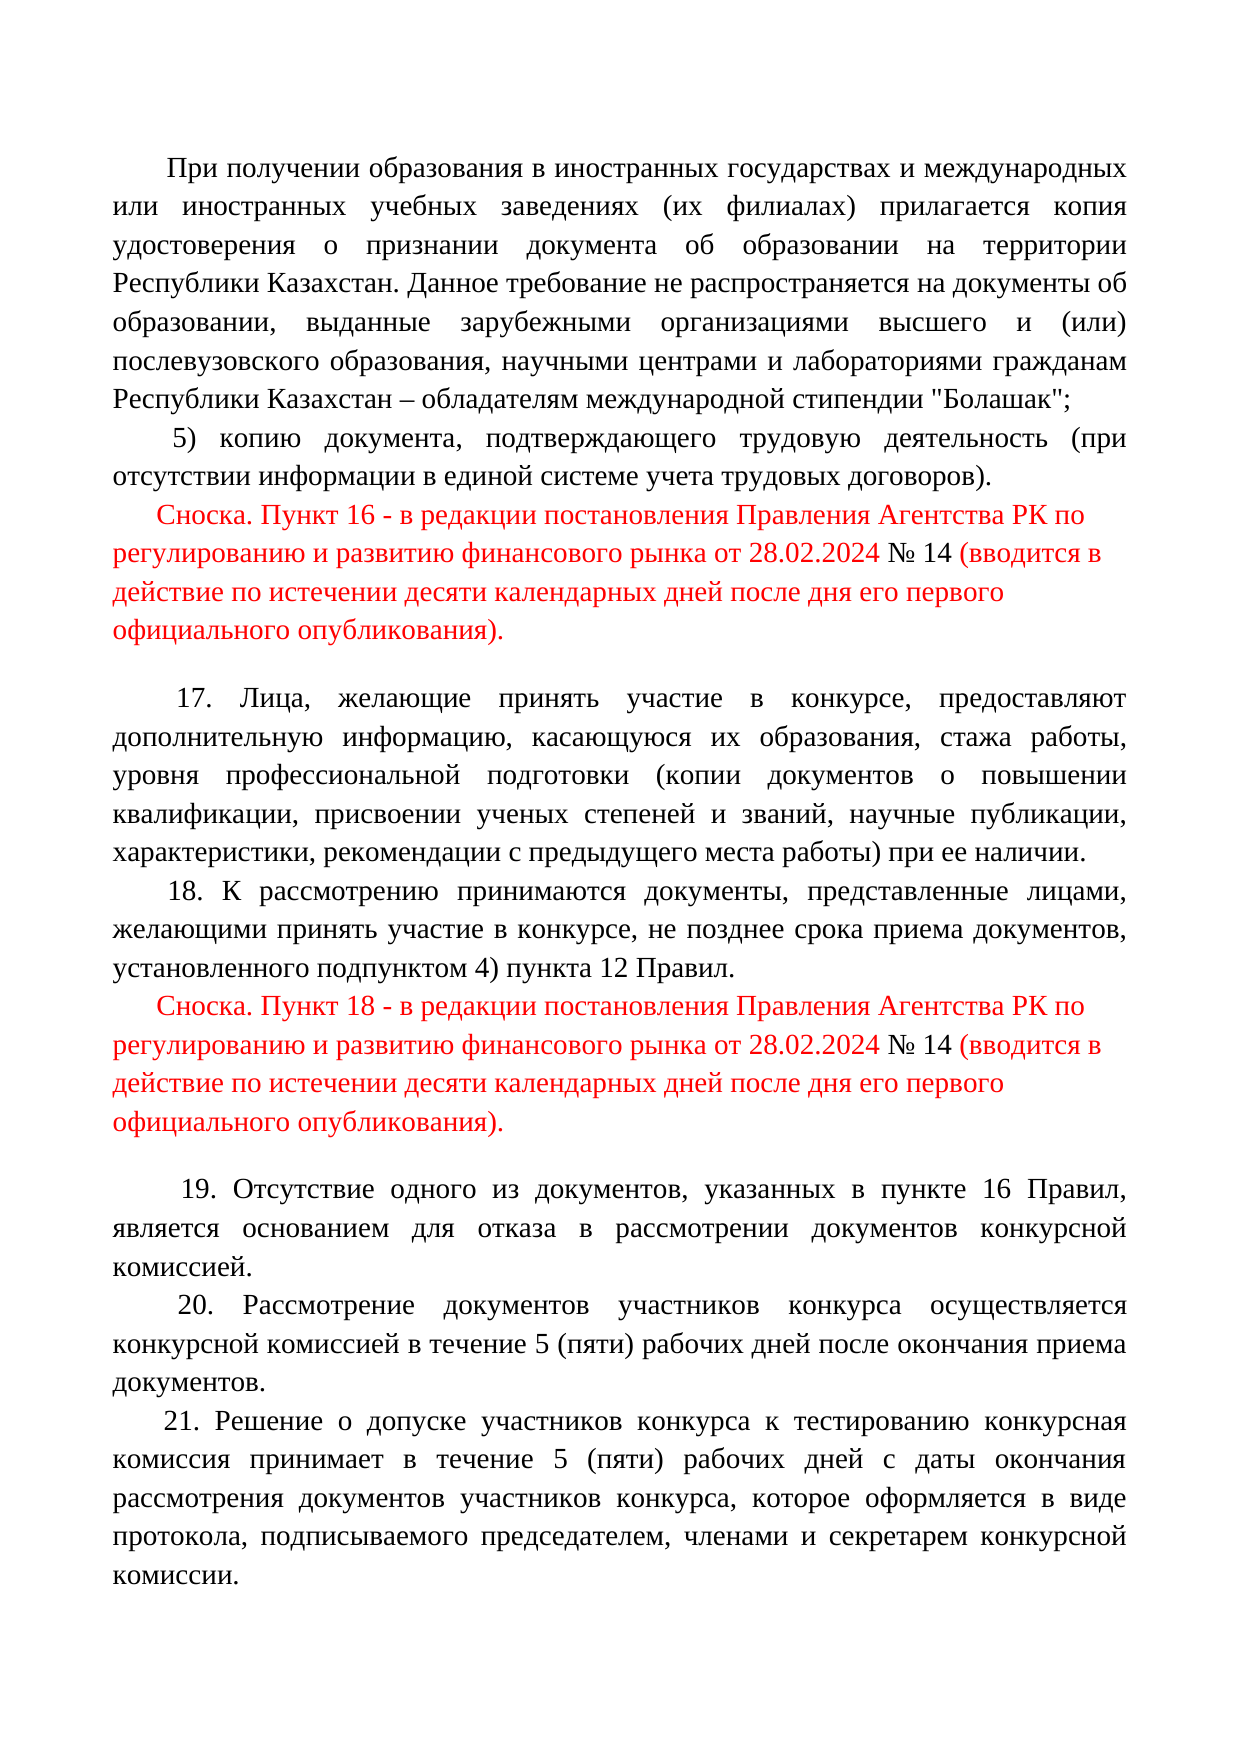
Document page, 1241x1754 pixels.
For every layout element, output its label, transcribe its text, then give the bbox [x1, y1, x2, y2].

text 17. Лица, желающие принять участие в конкурсе, предоставляют дополнительную информацию, касающуюся их образования, стажа работы, уровня профессиональной подготовки (копии документов о повышении квалификации, присвоении ученых степеней и званий, научные публикации, характеристики, рекомендации с предыдущего места работы) при ее наличии. [112, 680, 1128, 868]
text Сноска. Пункт 16 - в редакции постановления Правления Агентства РК по регулированию и развитию финансового рынка от 28.02.2024 № 14 (вводится в действие по истечении десяти календарных дней после дня его первого официального опубликования). [112, 497, 1128, 676]
text 19. Отсутствие одного из документов, указанных в пункте 16 Правил, является основанием для отказа в рассмотрении документов конкурсной комиссией. [112, 1172, 1128, 1282]
text 21. Решение о допуске участников конкурса к тестированию конкурсная комиссия принимает в течение 5 (пяти) рабочих дней с даты окончания рассмотрения документов участников конкурса, которое оформляется в виде протокола, подписываемого председателем, членами и секретарем конкурсной комиссии. [112, 1403, 1128, 1591]
text 5) копию документа, подтверждающего трудовую деятельность (при отсутствии информации в единой системе учета трудовых договоров). [112, 420, 1128, 492]
text 18. К рассмотрению принимаются документы, представленные лицами, желающими принять участие в конкурсе, не позднее срока приема документов, установленного подпунктом 4) пункта 12 Правил. [112, 873, 1128, 983]
text 20. Рассмотрение документов участников конкурса осуществляется конкурсной комиссией в течение 5 (пяти) рабочих дней после окончания приема документов. [112, 1287, 1128, 1398]
text Сноска. Пункт 18 - в редакции постановления Правления Агентства РК по регулированию и развитию финансового рынка от 28.02.2024 № 14 (вводится в действие по истечении десяти календарных дней после дня его первого официального опубликования). [112, 988, 1128, 1168]
text При получении образования в иностранных государствах и международных или иностранных учебных заведениях (их филиалах) прилагается копия удостоверения о признании документа об образовании на территории Республики Казахстан. Данное требование не распространяется на документы об образовании, выданные зарубежными организациями высшего и (или) послевузовского образования, научными центрами и лабораториями гражданам Республики Казахстан – обладателям международной стипендии "Болашак"; [112, 150, 1128, 415]
